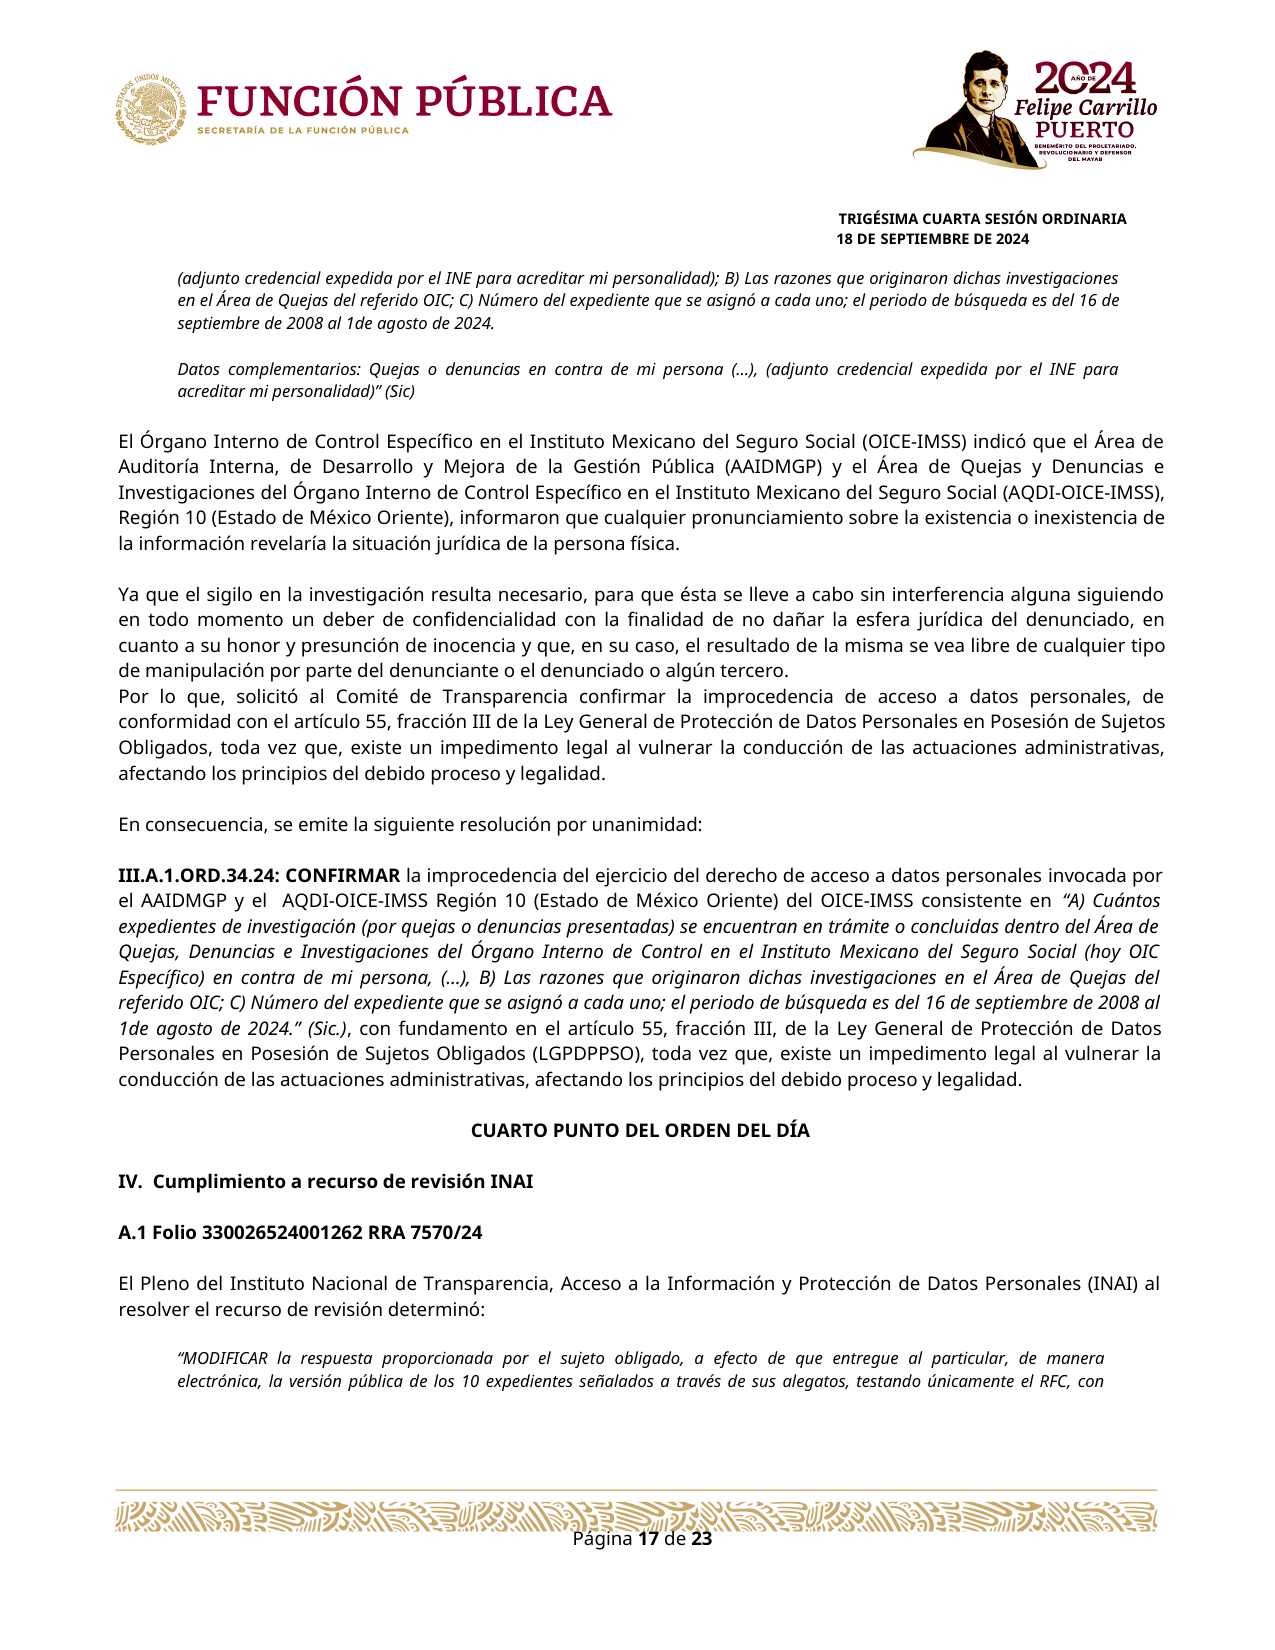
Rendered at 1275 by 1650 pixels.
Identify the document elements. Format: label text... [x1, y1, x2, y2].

picture [0, 0, 1275, 1621]
text IV. Cumplimiento a recurso de revisión INAI [118, 1168, 1167, 1194]
text III.A.1.ORD.34.24: CONFIRMAR la improcedencia del ejercicio del derecho de acceso a datos personales invocada por el AAIDMGP y el AQDI-OICE-IMSS Región 10 (Estado de México Oriente) del OICE-IMSS consistente en “A) Cuántos expedientes de investigación (por quejas o denuncias presentadas) se encuentran en trámite o concluidas dentro del Área de Quejas, Denuncias e Investigaciones del Órgano Interno de Control en el Instituto Mexicano del Seguro Social (hoy OIC Específico) en contra de mi persona, (…), B) Las razones que originaron dichas investigaciones en el Área de Quejas del referido OIC; C) Número del expediente que se asignó a cada uno; el periodo de búsqueda es del 16 de septiembre de 2008 al 1de agosto de 2024.” (Sic.), con fundamento en el artículo 55, fracción III, de la Ley General de Protección de Datos Personales en Posesión de Sujetos Obligados (LGPDPPSO), toda vez que, existe un impedimento legal al vulnerar la conducción de las actuaciones administrativas, afectando los principios del debido proceso y legalidad. [118, 862, 1163, 1092]
text A.1 Folio 330026524001262 RRA 7570/24 [118, 1219, 1163, 1245]
text El Órgano Interno de Control Específico en el Instituto Mexicano del Seguro Social (OICE-IMSS) indicó que el Área de Auditoría Interna, de Desarrollo y Mejora de la Gestión Pública (AAIDMGP) y el Área de Quejas y Denuncias e Investigaciones del Órgano Interno de Control Específico en el Instituto Mexicano del Seguro Social (AQDI-OICE-IMSS), Región 10 (Estado de México Oriente), informaron que cualquier pronunciamiento sobre la existencia o inexistencia de la información revelaría la situación jurídica de la persona física. [118, 428, 1167, 556]
text El Pleno del Instituto Nacional de Transparencia, Acceso a la Información y Protección de Datos Personales (INAI) al resolver el recurso de revisión determinó: [118, 1270, 1162, 1321]
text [177, 1347, 1108, 1392]
text En consecuencia, se emite la siguiente resolución por unanimidad: [118, 811, 1167, 836]
text CUARTO PUNTO DEL ORDEN DEL DÍA [118, 1117, 1163, 1143]
text Datos complementarios: Quejas o denuncias en contra de mi persona (…), (adjunto credencial expedida por el INE para acreditar mi personalidad)” (Sic) [177, 357, 1122, 403]
text Por lo que, solicitó al Comité de Transparencia confirmar la improcedencia de acceso a datos personales, de conformidad con el artículo 55, fracción III de la Ley General de Protección de Datos Personales en Posesión de Sujetos Obligados, toda vez que, existe un impedimento legal al vulnerar la conducción de las actuaciones administrativas, afectando los principios del debido proceso y legalidad. [118, 683, 1167, 785]
text Ya que el sigilo en la investigación resulta necesario, para que ésta se lleve a cabo sin interferencia alguna siguiendo en todo momento un deber de confidencialidad con la finalidad de no dañar la esfera jurídica del denunciado, en cuanto a su honor y presunción de inocencia y que, en su caso, el resultado de la misma se vea libre de cualquier tipo de manipulación por parte del denunciante o el denunciado o algún tercero. [118, 581, 1167, 683]
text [177, 266, 1122, 334]
